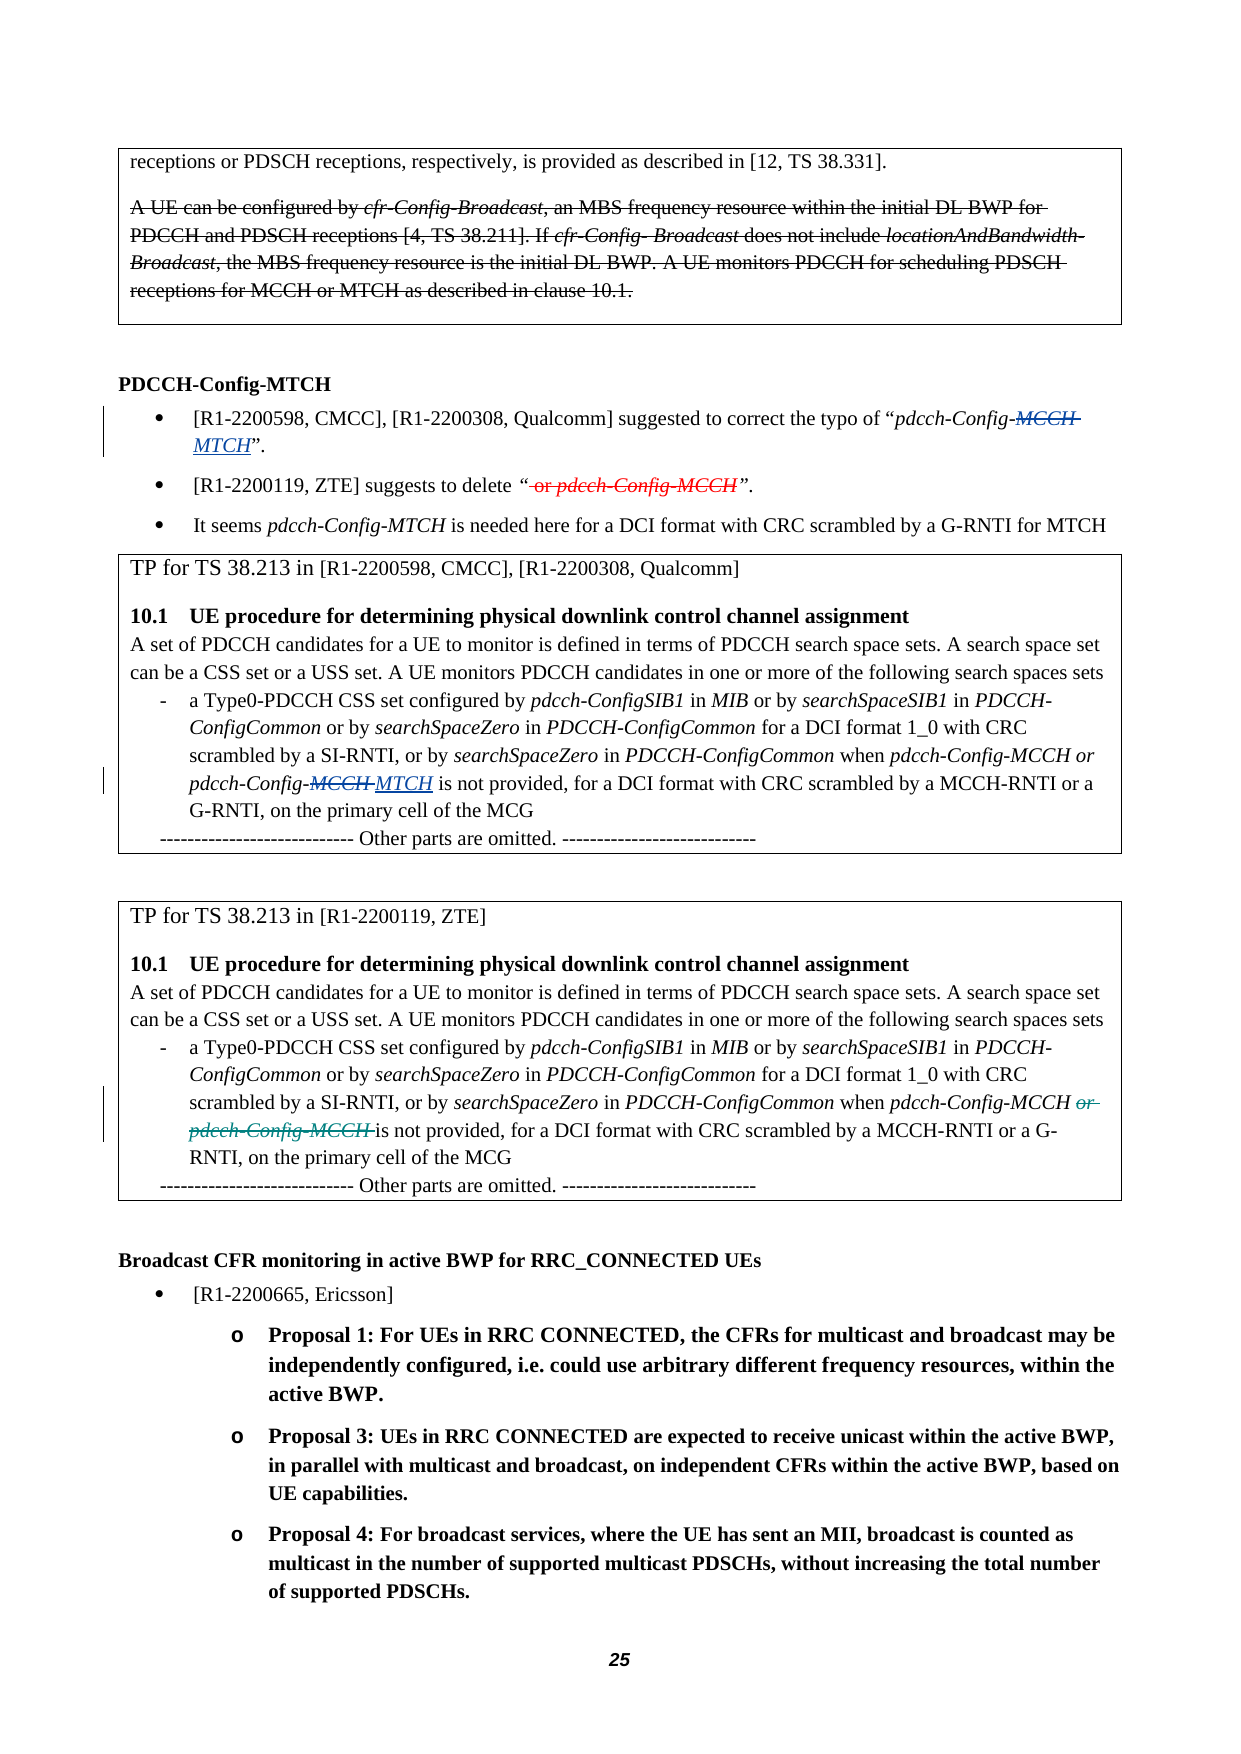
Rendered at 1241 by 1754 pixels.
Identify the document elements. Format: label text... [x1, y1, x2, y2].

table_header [119, 149, 1121, 324]
list Proposal 1: For UEs in RRC CONNECTED, the CFRs for multicast and broadcast may be independently configured, i.e. could use arbitrary different frequency resources, within the active BWP. [231, 1322, 1122, 1407]
list Proposal 4: For broadcast services, where the UE has sent an MII, broadcast is counted as multicast in the number of supported multicast PDSCHs, without increasing the total number of supported PDSCHs. [231, 1521, 1122, 1603]
subtitle Broadcast CFR monitoring in active BWP for RRC_CONNECTED UEs [118, 1248, 1122, 1272]
table_header TP for TS 38.213 in [R1-2200598, CMCC], [R1-2200308, Qualcomm] 10.1 UE procedure for determining physical downlink control channel assignment A set of PDCCH candidates for a UE to monitor is defined in terms of PDCCH search space sets. A search space set can be a CSS set or a USS set. A UE monitors PDCCH candidates in one or more of the following search spaces sets - a Type0-PDCCH CSS set configured by pdcch-ConfigSIB1 in MIB or by searchSpaceSIB1 in PDCCH-ConfigCommon or by searchSpaceZero in PDCCH-ConfigCommon for a DCI format 1_0 with CRC scrambled by a SI-RNTI, or by searchSpaceZero in PDCCH-ConfigCommon when pdcch-Config-MCCH or pdcch-Config- is not provided, for a DCI format with CRC scrambled by a MCCH-RNTI or a G-RNTI, on the primary cell of the MCG ---------------------------- Other parts are omitted. ---------------------------- [119, 555, 1121, 853]
list Proposal 3: UEs in RRC CONNECTED are expected to receive unicast within the active BWP, in parallel with multicast and broadcast, on independent CFRs within the active BWP, based on UE capabilities. [231, 1423, 1122, 1505]
list [R1-2200598, CMCC], [R1-2200308, Qualcomm] suggested to correct the typo of “pdcch-Config-”. [156, 406, 1122, 457]
list It seems pdcch-Config-MTCH is needed here for a DCI format with CRC scrambled by a G-RNTI for MTCH [156, 513, 1122, 537]
table_header TP for TS 38.213 in [R1-2200119, ZTE] 10.1 UE procedure for determining physical downlink control channel assignment A set of PDCCH candidates for a UE to monitor is defined in terms of PDCCH search space sets. A search space set can be a CSS set or a USS set. A UE monitors PDCCH candidates in one or more of the following search spaces sets - a Type0-PDCCH CSS set configured by pdcch-ConfigSIB1 in MIB or by searchSpaceSIB1 in PDCCH-ConfigCommon or by searchSpaceZero in PDCCH-ConfigCommon for a DCI format 1_0 with CRC scrambled by a SI-RNTI, or by searchSpaceZero in PDCCH-ConfigCommon when pdcch-Config-MCCH is not provided, for a DCI format with CRC scrambled by a MCCH-RNTI or a G-RNTI, on the primary cell of the MCG ---------------------------- Other parts are omitted. ---------------------------- [119, 902, 1121, 1200]
list [R1-2200665, Ericsson] [156, 1282, 1122, 1306]
list [R1-2200119, ZTE] suggests to delete “ or pdcch-Config-MCCH”. [156, 473, 1122, 497]
subtitle PDCCH-Config-MTCH [118, 372, 1122, 396]
